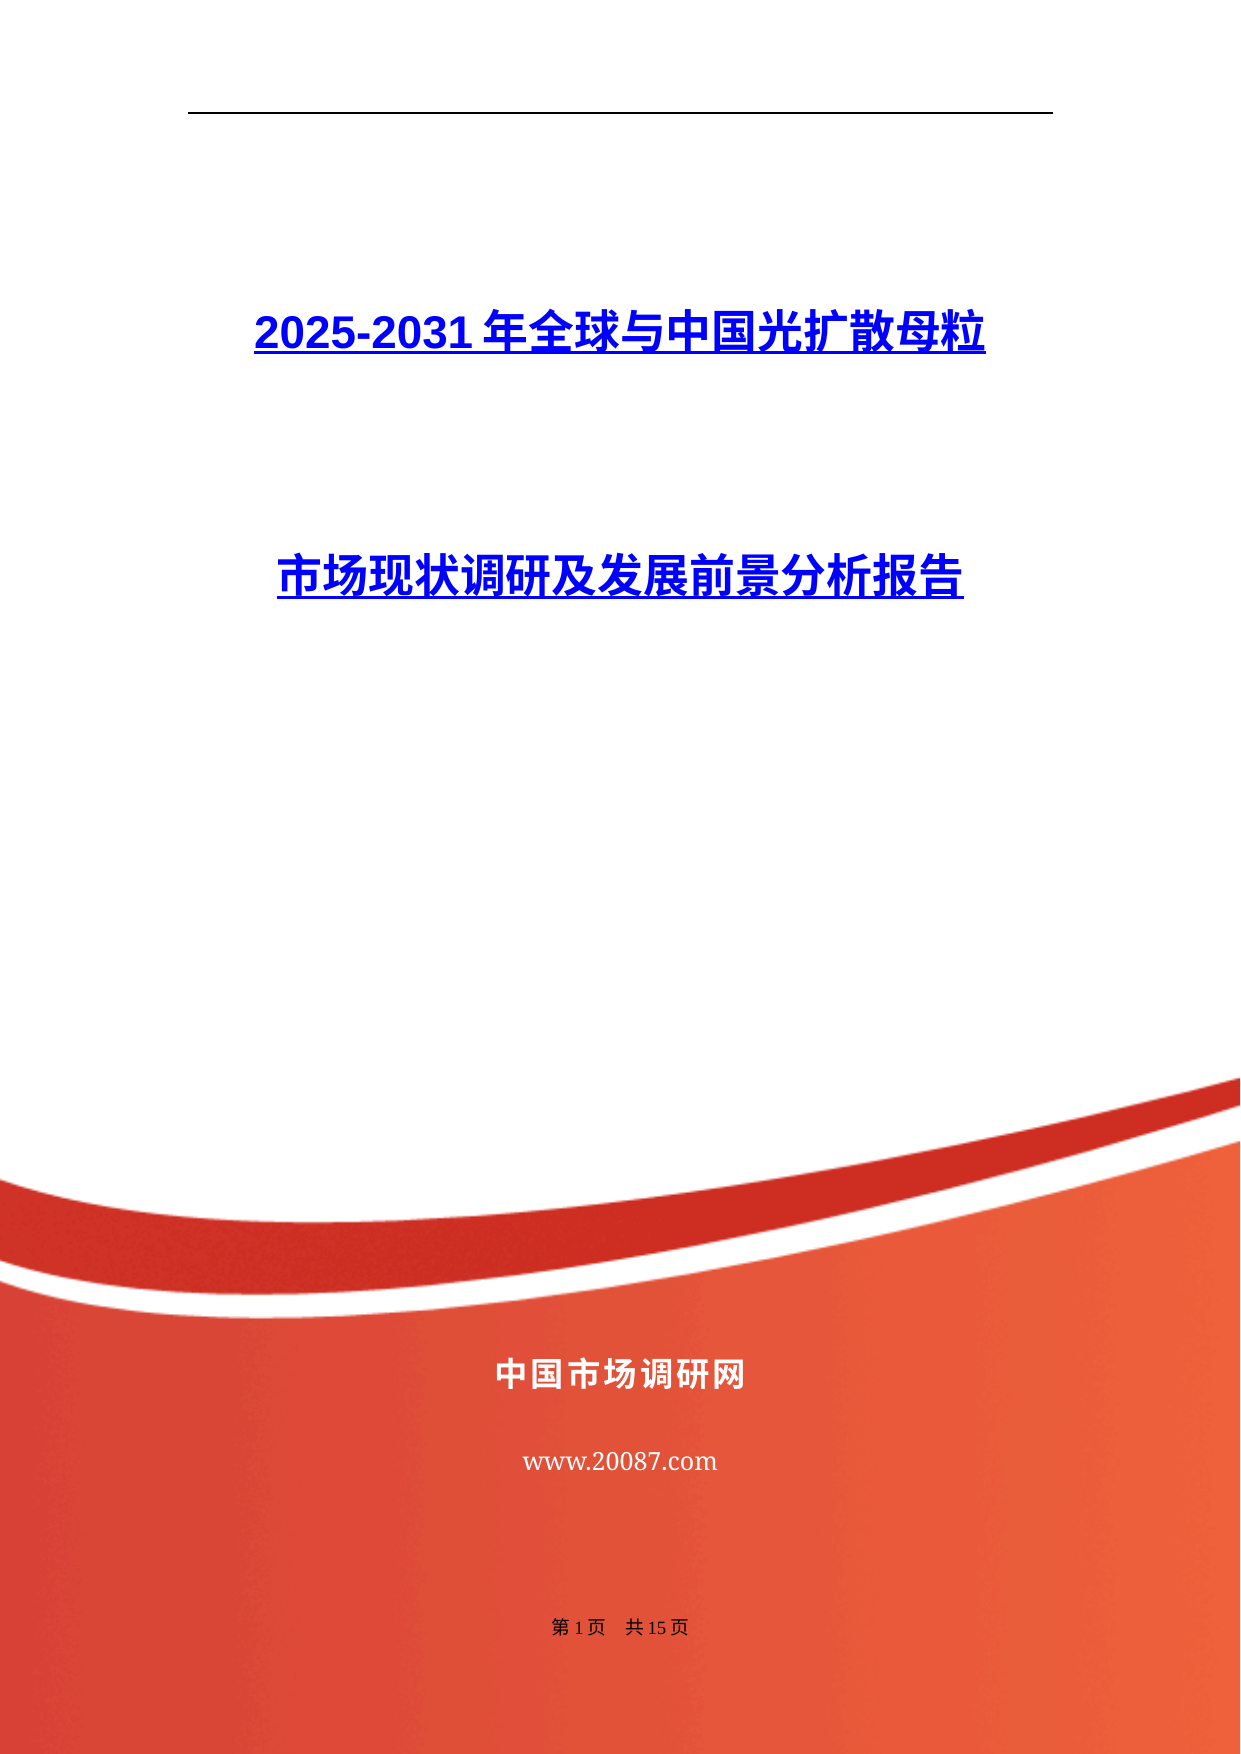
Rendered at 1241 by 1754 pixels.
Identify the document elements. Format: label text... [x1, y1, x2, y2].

picture [0, 1006, 1241, 1754]
subtitle 中国市场调研网 [187, 1339, 1053, 1404]
table_header 2025-2031年全球与中国光扩散母粒市场现状调研及发展前景分析报告 [188, 207, 1053, 773]
text www.20087.com [187, 1428, 1053, 1493]
